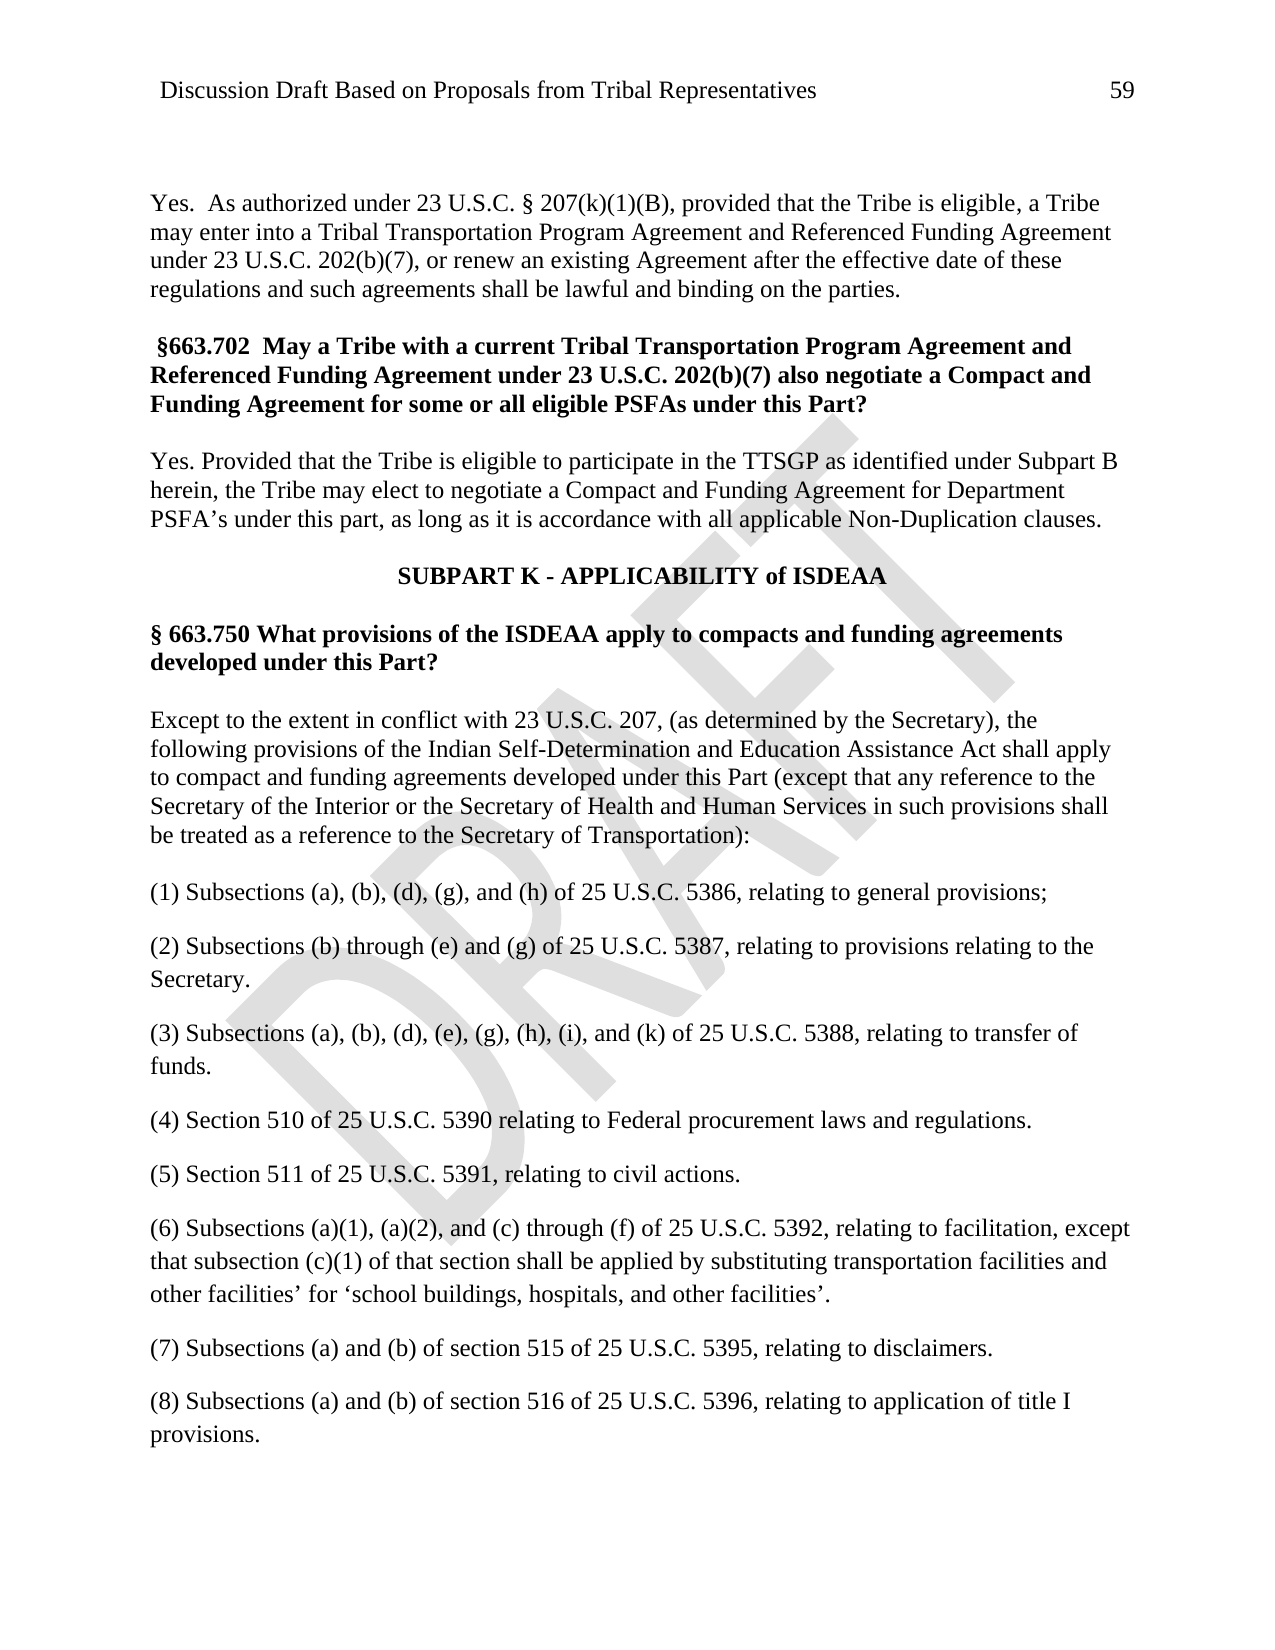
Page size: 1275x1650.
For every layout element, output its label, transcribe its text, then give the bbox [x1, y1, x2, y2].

text §663.702 May a Tribe with a current Tribal Transportation Program Agreement and Referenced Funding Agreement under 23 U.S.C. 202(b)(7) also negotiate a Compact and Funding Agreement for some or all eligible PSFAs under this Part? Yes. Provided that the Tribe is eligible to participate in the TTSGP as identified under Subpart B herein, the Tribe may elect to negotiate a Compact and Funding Agreement for Department PSFA’s under this part, as long as it is accordance with all applicable Non-Duplication clauses. [150, 331, 1134, 532]
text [150, 159, 1134, 303]
text (5) Section 511 of 25 U.S.C. 5391, relating to civil actions. [150, 1159, 1134, 1188]
text (6) Subsections (a)(1), (a)(2), and (c) through (f) of 25 U.S.C. 5392, relating to facilitation, except that subsection (c)(1) of that section shall be applied by substituting transportation facilities and other facilities’ for ‘school buildings, hospitals, and other facilities’. [150, 1213, 1134, 1307]
text (4) Section 510 of 25 U.S.C. 5390 relating to Federal procurement laws and regulations. [150, 1105, 1134, 1134]
text (8) Subsections (a) and (b) of section 516 of 25 U.S.C. 5396, relating to application of title I provisions. [150, 1386, 1134, 1448]
text Except to the extent in conflict with 23 U.S.C. 207, (as determined by the Secretary), the following provisions of the Indian Self-Determination and Education Assistance Act shall apply to compact and funding agreements developed under this Part (except that any reference to the Secretary of the Interior or the Secretary of Health and Human Services in such provisions shall be treated as a reference to the Secretary of Transportation): [150, 705, 1134, 849]
text (7) Subsections (a) and (b) of section 515 of 25 U.S.C. 5395, relating to disclaimers. [150, 1333, 1134, 1361]
text (1) Subsections (a), (b), (d), (g), and (h) of 25 U.S.C. 5386, relating to general provisions; [150, 877, 1134, 906]
text § 663.750 What provisions of the ISDEAA apply to compacts and funding agreements developed under this Part? [150, 619, 1134, 676]
text (2) Subsections (b) through (e) and (g) of 25 U.S.C. 5387, relating to provisions relating to the Secretary. [150, 931, 1134, 993]
text (3) Subsections (a), (b), (d), (e), (g), (h), (i), and (k) of 25 U.S.C. 5388, relating to transfer of funds. [150, 1018, 1134, 1080]
text SUBPART K - APPLICABILITY of ISDEAA [150, 561, 1134, 590]
